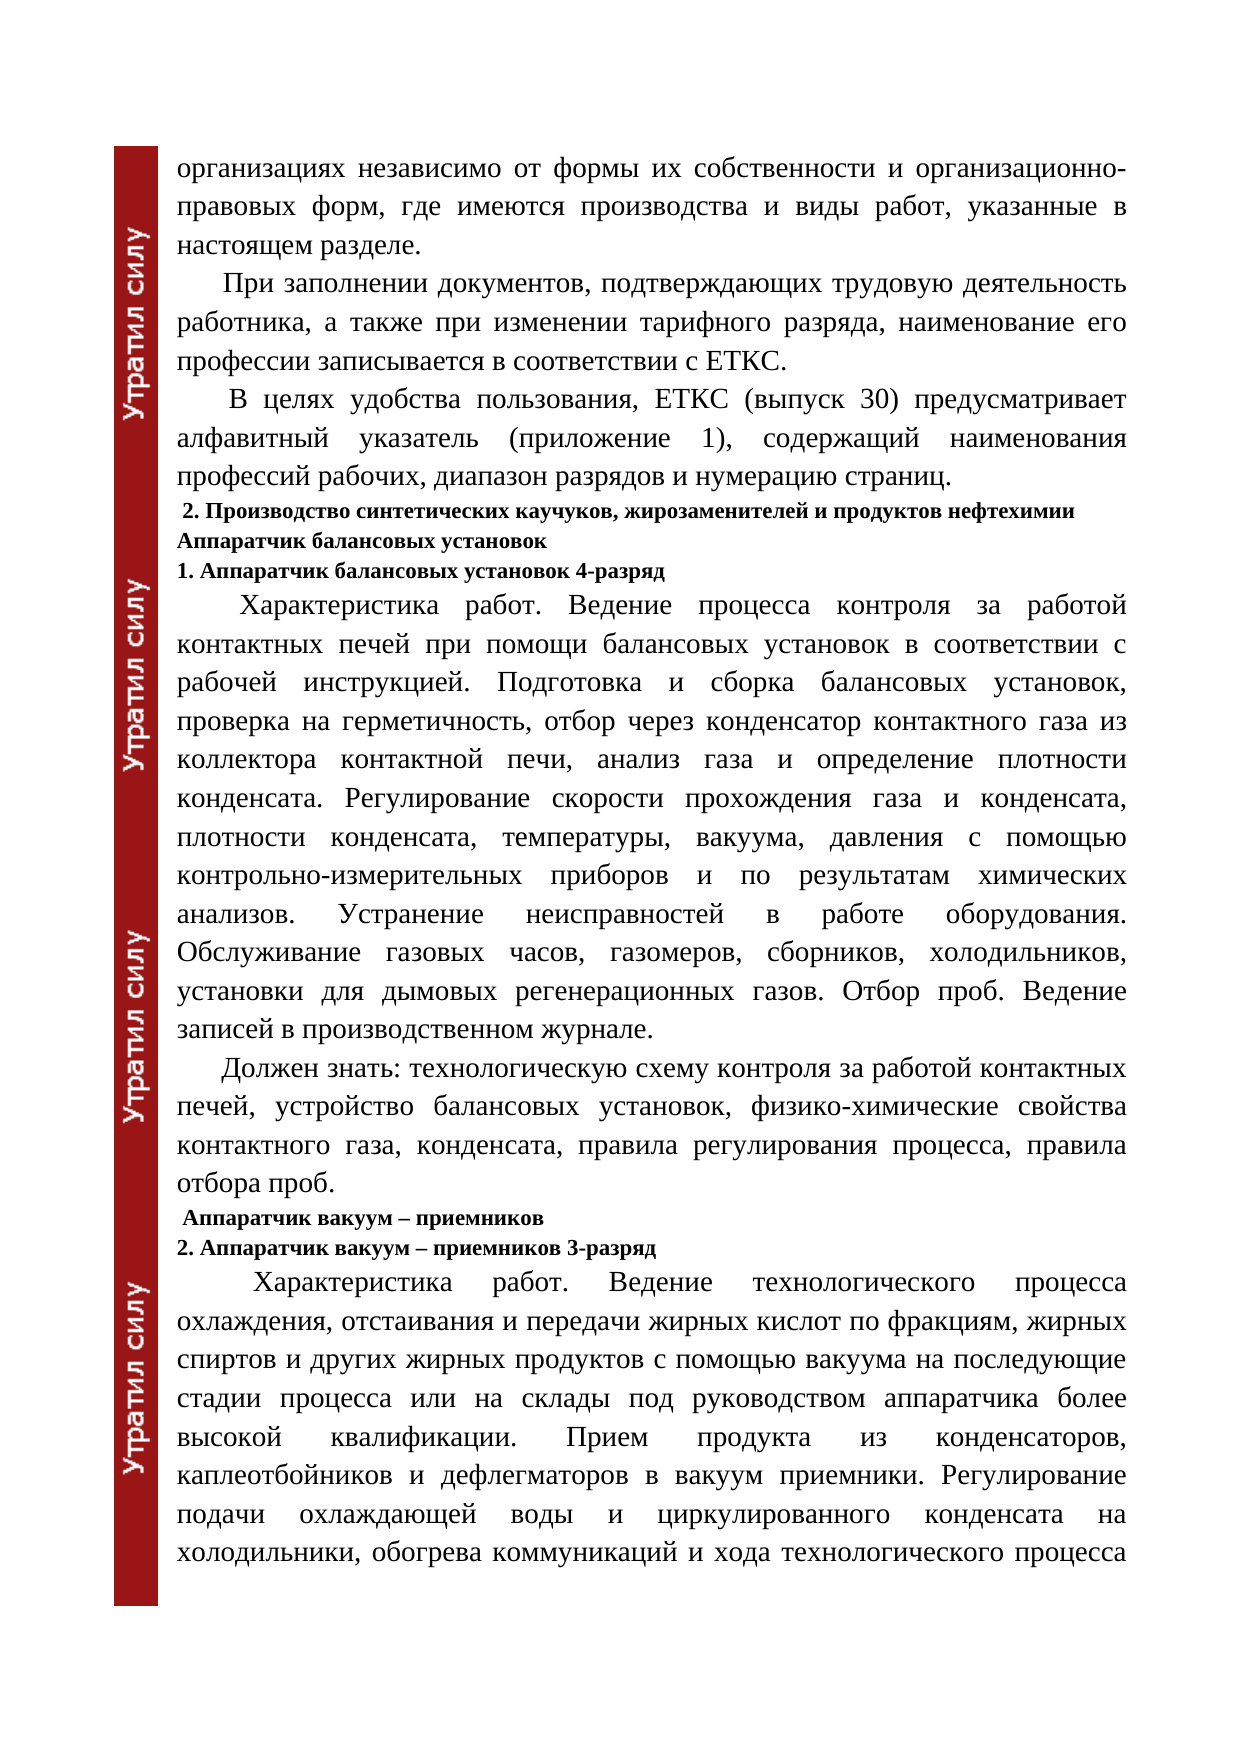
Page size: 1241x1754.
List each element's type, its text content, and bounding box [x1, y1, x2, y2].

picture [114, 1045, 158, 1050]
text Характеристика работ. Ведение процесса контроля за работой контактных печей при помощи балансовых установок в соответствии с рабочей инструкцией. Подготовка и сборка балансовых установок, проверка на герметичность, отбор через конденсатор контактного газа из коллектора контактной печи, анализ газа и определение плотности конденсата. Регулирование скорости прохождения газа и конденсата, плотности конденсата, температуры, вакуума, давления с помощью контрольно-измерительных приборов и по результатам химических анализов. Устранение неисправностей в работе оборудования. Обслуживание газовых часов, газомеров, сборников, холодильников, установки для дымовых регенерационных газов. Отбор проб. Ведение записей в производственном журнале. [112, 587, 1128, 1045]
picture [114, 261, 158, 266]
picture [114, 1199, 158, 1204]
text 2. Производство синтетических каучуков, жирозаменителей и продуктов нефтехимии Аппаратчик балансовых установок 1. Аппаратчик балансовых установок 4-разряд [112, 497, 1128, 584]
picture [114, 146, 158, 150]
text При заполнении документов, подтверждающих трудовую деятельность работника, а также при изменении тарифного разряда, наименование его профессии записывается в соответствии с ЕТКС. [112, 266, 1128, 376]
text Аппаратчик вакуум – приемников 2. Аппаратчик вакуум – приемников 3-разряд [112, 1204, 1128, 1261]
picture [114, 492, 158, 497]
text В целях удобства пользования, ЕТКС (выпуск 30) предусматривает алфавитный указатель (приложение 1), содержащий наименования профессий рабочих, диапазон разрядов и нумерацию страниц. [112, 381, 1128, 492]
picture [114, 376, 158, 381]
picture [114, 1568, 158, 1606]
text Должен знать: технологическую схему контроля за работой контактных печей, устройство балансовых установок, физико-химические свойства контактного газа, конденсата, правила регулирования процесса, правила отбора проб. [112, 1050, 1128, 1199]
